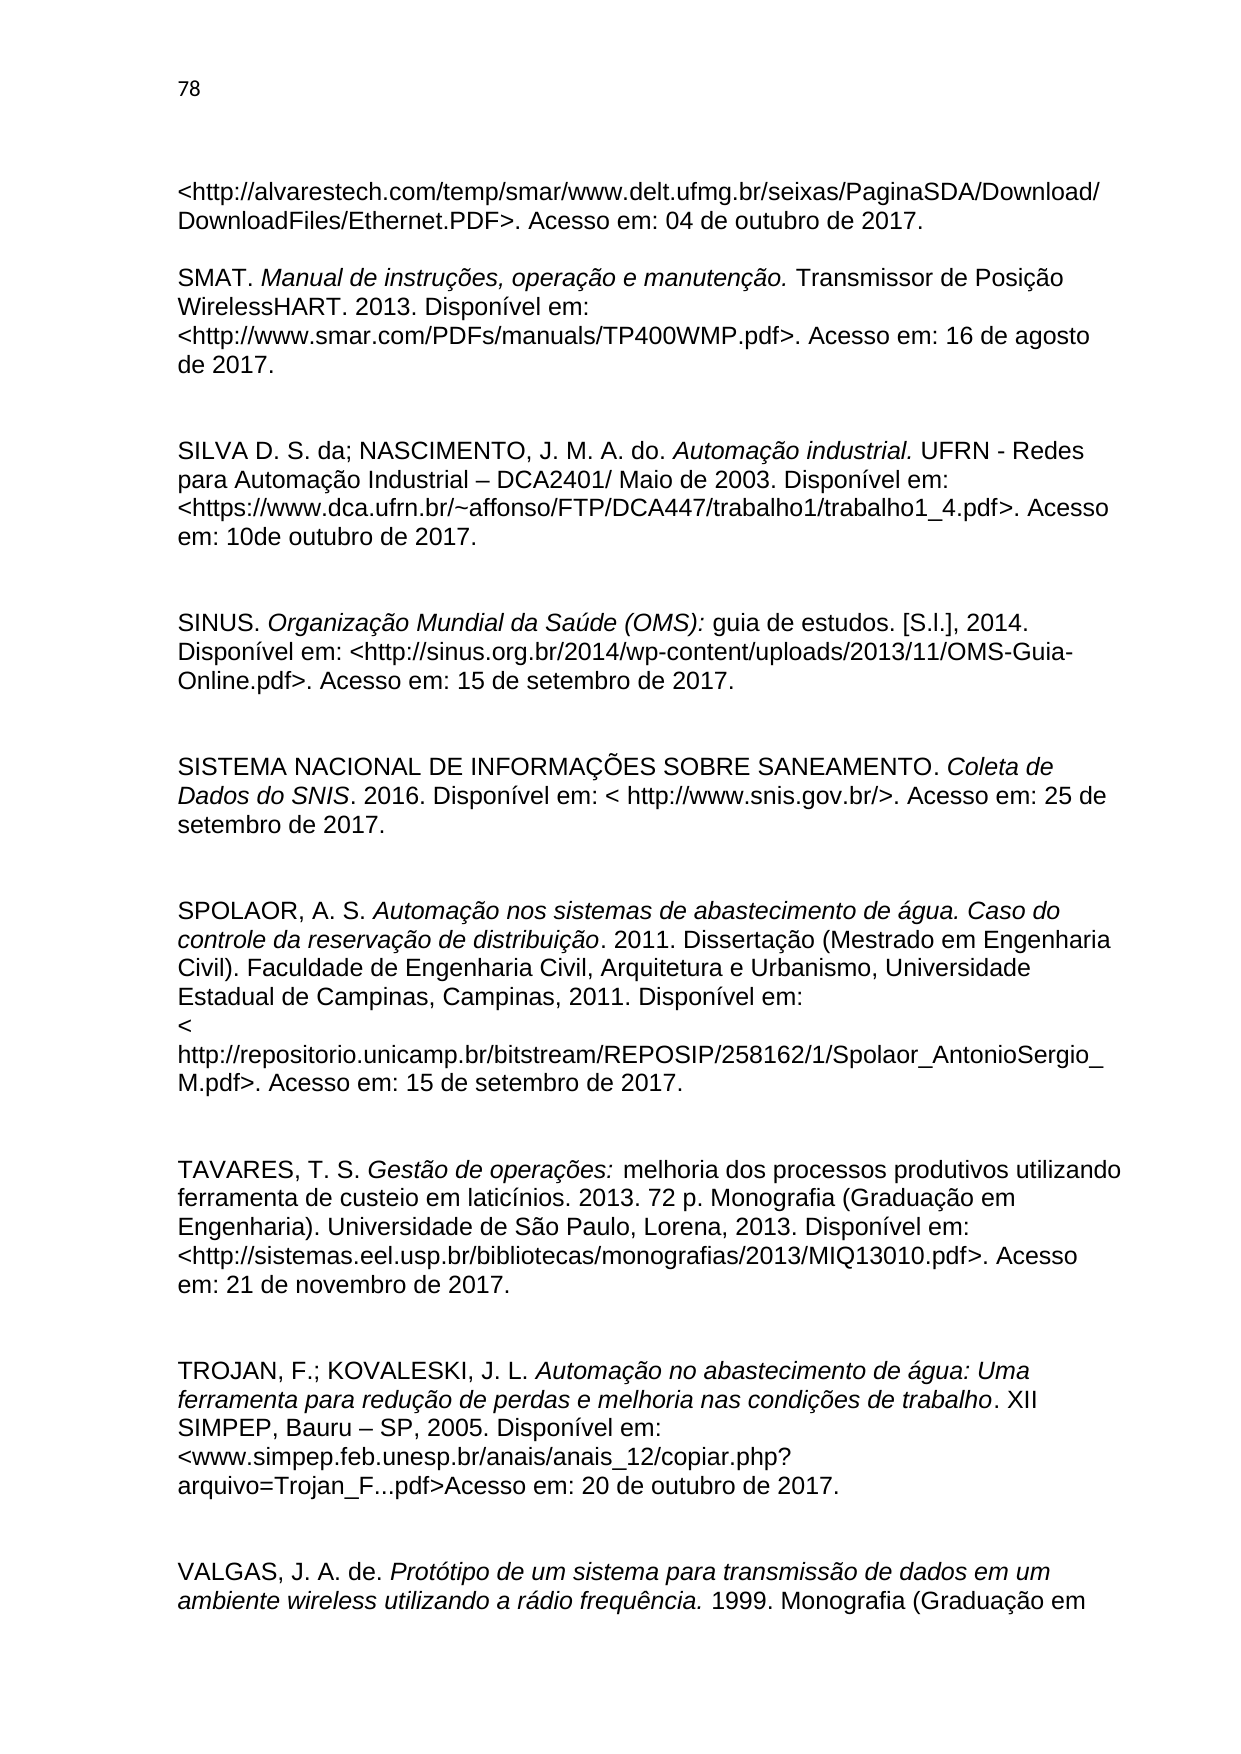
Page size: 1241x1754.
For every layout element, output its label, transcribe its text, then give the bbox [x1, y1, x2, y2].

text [177, 177, 1122, 235]
text SMAT. Manual de instruções, operação e manutenção. Transmissor de Posição WirelessHART. 2013. Disponível em: <http://www.smar.com/PDFs/manuals/TP400WMP.pdf>. Acesso em: 16 de agosto de 2017. [177, 263, 1122, 378]
text SPOLAOR, A. S. Automação nos sistemas de abastecimento de água. Caso do controle da reservação de distribuição. 2011. Dissertação (Mestrado em Engenharia Civil). Faculdade de Engenharia Civil, Arquitetura e Urbanismo, Universidade Estadual de Campinas, Campinas, 2011. Disponível em: <http://repositorio.unicamp.br/bitstream/REPOSIP/258162/1/Spolaor_AntonioSergio_M.pdf>. Acesso em: 15 de setembro de 2017. [177, 896, 1122, 1097]
text TROJAN, F.; KOVALESKI, J. L. Automação no abastecimento de água: Uma ferramenta para redução de perdas e melhoria nas condições de trabalho. XII SIMPEP, Bauru – SP, 2005. Disponível em: <www.simpep.feb.unesp.br/anais/anais_12/copiar.php?arquivo=Trojan_F...pdf>Acesso em: 20 de outubro de 2017. [177, 1356, 1122, 1500]
text TAVARES, T. S. Gestão de operações: melhoria dos processos produtivos utilizando ferramenta de custeio em laticínios. 2013. 72 p. Monografia (Graduação em Engenharia). Universidade de São Paulo, Lorena, 2013. Disponível em: <http://sistemas.eel.usp.br/bibliotecas/monografias/2013/MIQ13010.pdf>. Acesso em: 21 de novembro de 2017. [177, 1155, 1122, 1298]
text SILVA D. S. da; NASCIMENTO, J. M. A. do. Automação industrial. UFRN - Redes para Automação Industrial – DCA2401/ Maio de 2003. Disponível em: <https://www.dca.ufrn.br/~affonso/FTP/DCA447/trabalho1/trabalho1_4.pdf>. Acesso em: 10de outubro de 2017. [177, 436, 1122, 551]
text SISTEMA NACIONAL DE INFORMAÇÕES SOBRE SANEAMENTO. Coleta de Dados do SNIS. 2016. Disponível em: < http://www.snis.gov.br/>. Acesso em: 25 de setembro de 2017. [177, 752, 1122, 838]
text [177, 1557, 1122, 1615]
text SINUS. Organização Mundial da Saúde (OMS): guia de estudos. [S.l.], 2014. Disponível em: <http://sinus.org.br/2014/wp-content/uploads/2013/11/OMS-Guia-Online.pdf>. Acesso em: 15 de setembro de 2017. [177, 608, 1122, 695]
